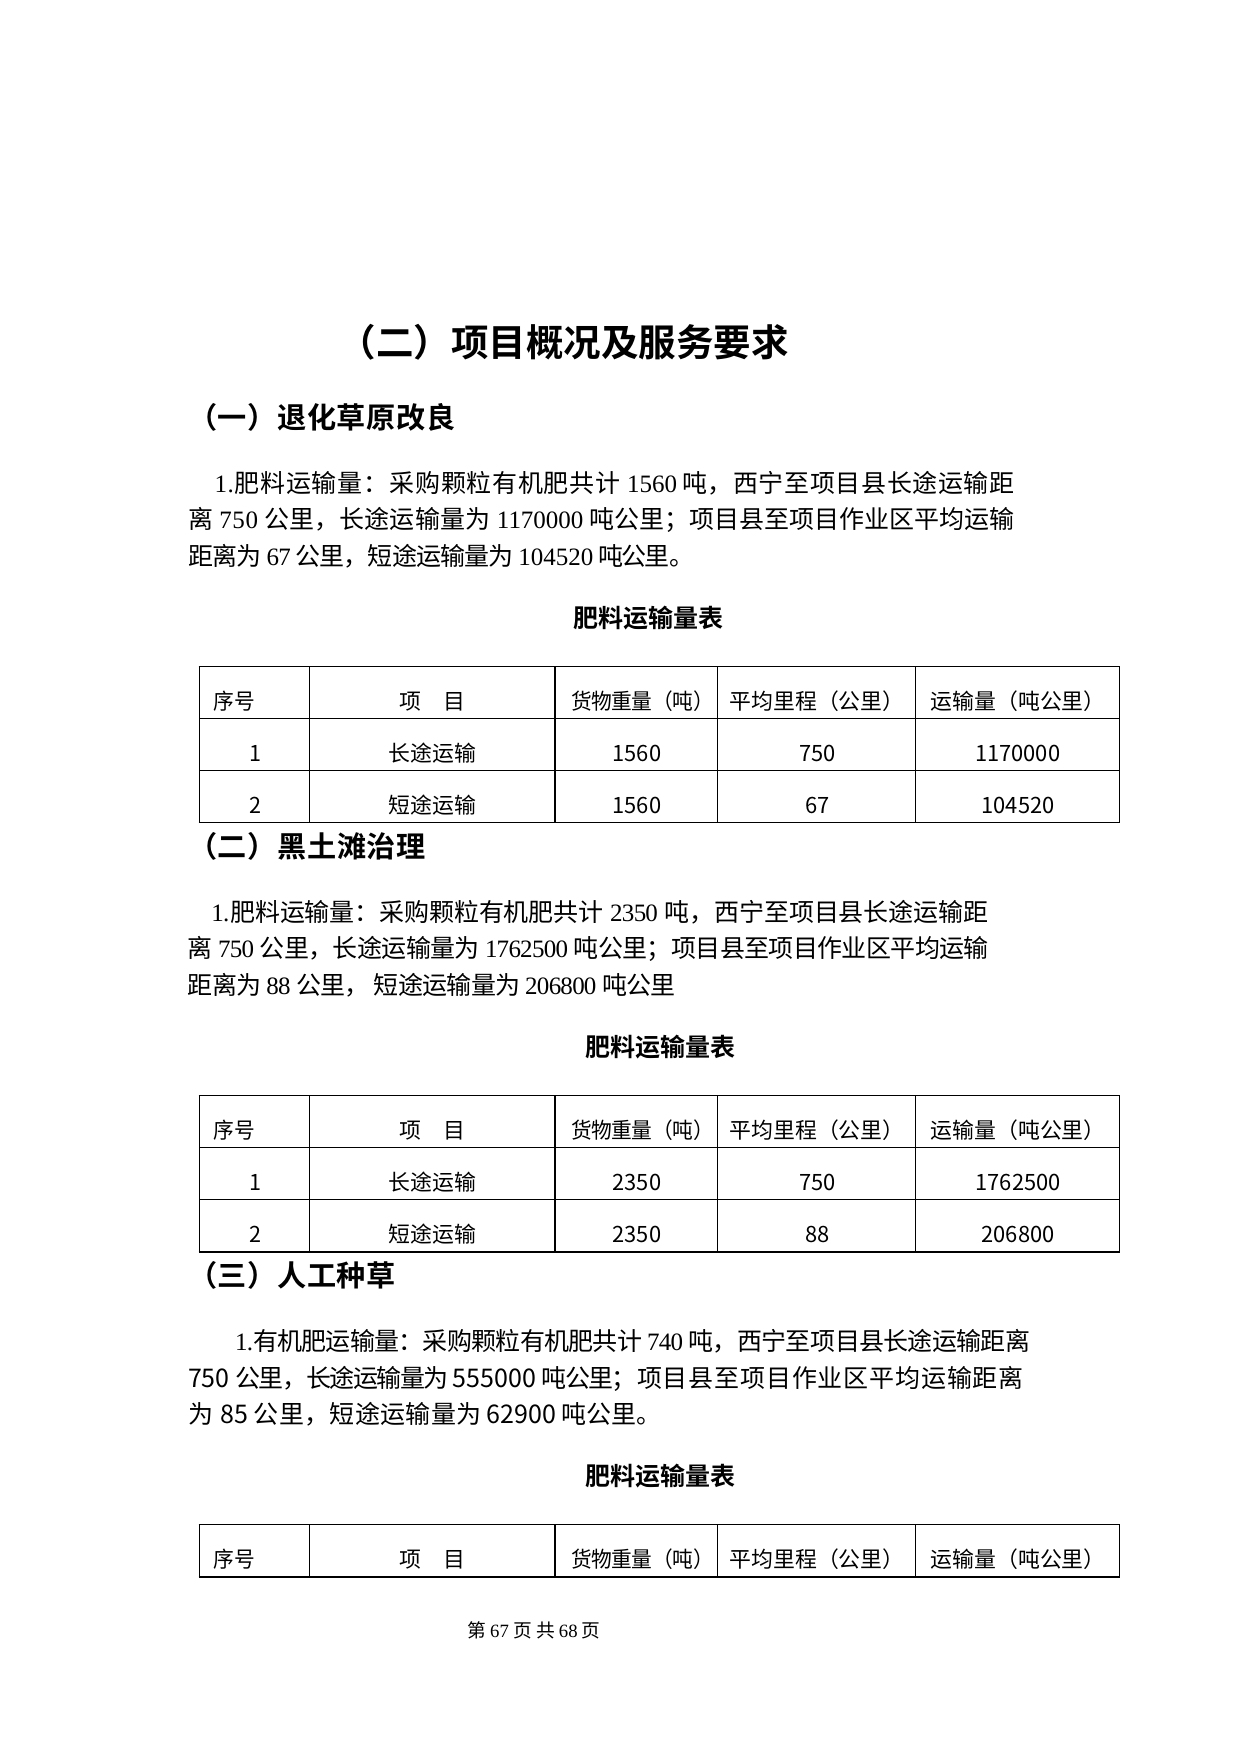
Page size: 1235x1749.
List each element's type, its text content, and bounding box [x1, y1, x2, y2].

subtitle （二）黑土滩治理 [188, 823, 1013, 866]
table_cell 2350 [556, 1148, 717, 1199]
table_cell 长途运输 [310, 719, 554, 770]
table_header 平均里程（公里） [718, 1096, 915, 1147]
table_header 平均里程（公里） [718, 667, 915, 718]
text 肥料运输量表 [210, 598, 1046, 634]
table_header 序号 [200, 667, 309, 718]
table_header 序号 [200, 1525, 309, 1576]
subtitle （三）人工种草 [188, 1252, 1013, 1295]
table_cell 1560 [556, 719, 717, 770]
table_cell 2350 [556, 1200, 717, 1251]
table_header 运输量（吨公里） [916, 1525, 1119, 1576]
table_cell 1762500 [916, 1148, 1119, 1199]
table_cell 短途运输 [310, 1200, 554, 1251]
table_cell 67 [718, 771, 915, 822]
table_cell 长途运输 [310, 1148, 554, 1199]
list 1.肥料运输量：采购颗粒有机肥共计 2350 吨，西宁至项目县长途运输距离 750 公里，长途运输量为 1762500 吨公里；项目县至项目作业区平均运输距离为 88 公里， 短途运输量为206800 吨公里 [188, 893, 989, 1001]
table_header 项 目 [310, 667, 554, 718]
table_header 货物重量（吨） [556, 1525, 717, 1576]
table_header 项 目 [310, 1096, 554, 1147]
subtitle （一）退化草原改良 [188, 394, 1013, 436]
table_header 货物重量（吨） [556, 1096, 717, 1147]
text 肥料运输量表 [210, 1456, 1046, 1493]
table_cell 2 [200, 1200, 309, 1251]
title 项目概况及服务要求 [188, 313, 1046, 367]
table_cell 1 [200, 719, 309, 770]
table_header 序号 [200, 1096, 309, 1147]
table_cell 750 [718, 719, 915, 770]
table_cell 206800 [916, 1200, 1119, 1251]
table_header 项 目 [310, 1525, 554, 1576]
table_cell 2 [200, 771, 309, 822]
table_header 平均里程（公里） [718, 1525, 915, 1576]
table_header 货物重量（吨） [556, 667, 717, 718]
table_cell 短途运输 [310, 771, 554, 822]
table_cell 1170000 [916, 719, 1119, 770]
table_cell 1560 [556, 771, 717, 822]
table_cell 104520 [916, 771, 1119, 822]
list 1.有机肥运输量：采购颗粒有机肥共计 740 吨，西宁至项目县长途运输距离 750 公里，长途运输量为 555000 吨公里；项目县至项目作业区平均运输距离为 85 公里，短途运输量为62900 吨公里。 [188, 1322, 1046, 1431]
text 肥料运输量表 [210, 1027, 1046, 1063]
table_cell 1 [200, 1148, 309, 1199]
table_header 运输量（吨公里） [916, 1096, 1119, 1147]
table_cell 88 [718, 1200, 915, 1251]
text 1.肥料运输量：采购颗粒有机肥共计1560吨，西宁至项目县长途运输距离750公里，长途运输量为1170000吨公里；项目县至项目作业区平均运输距离为67公里，短途运输量为104520吨公里。 [188, 463, 1016, 572]
table_cell 750 [718, 1148, 915, 1199]
table_header 运输量（吨公里） [916, 667, 1119, 718]
